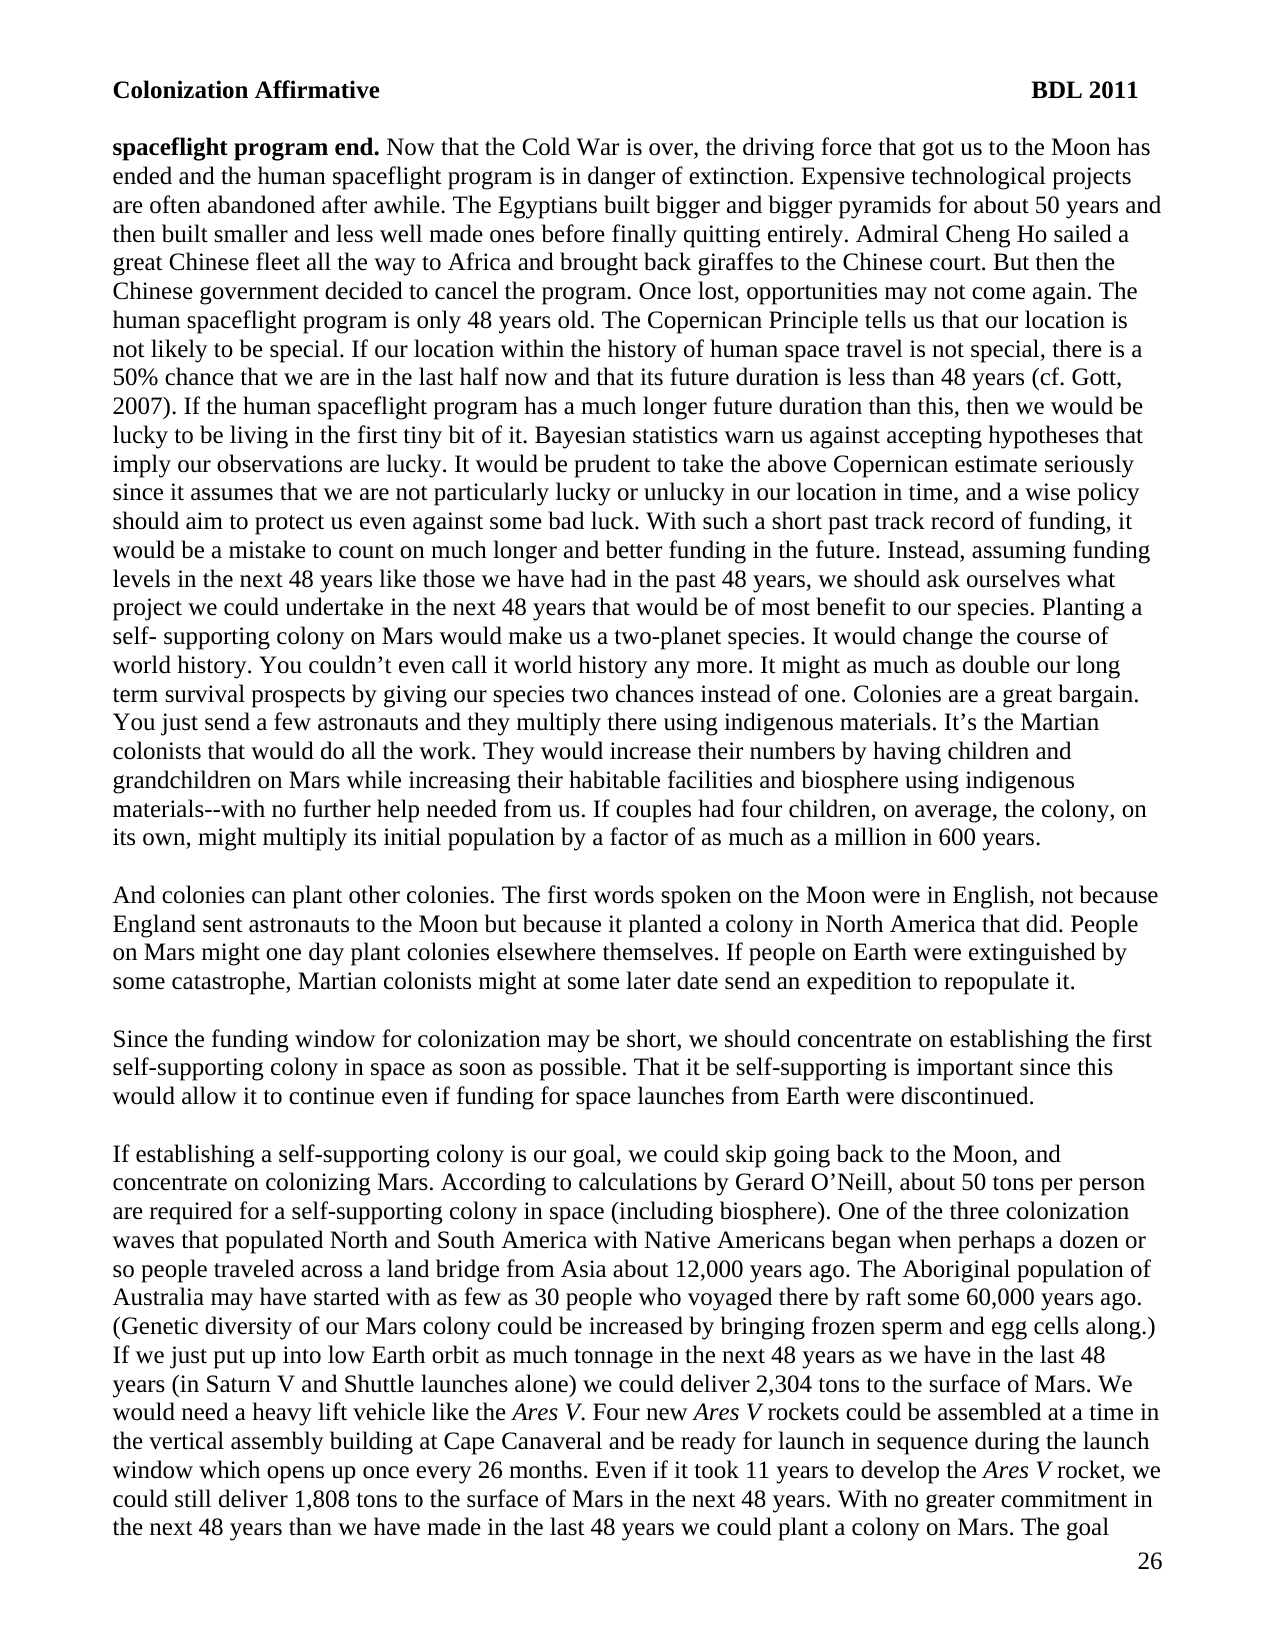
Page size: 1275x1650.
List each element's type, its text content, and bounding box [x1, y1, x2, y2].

text And colonies can plant other colonies. The first words spoken on the Moon were in English, not because England sent astronauts to the Moon but because it planted a colony in North America that did. People on Mars might one day plant colonies elsewhere themselves. If people on Earth were extinguished by some catastrophe, Martian colonists might at some later date send an expedition to repopulate it. [112, 880, 1162, 995]
text If establishing a self-supporting colony is our goal, we could skip going back to the Moon, and concentrate on colonizing Mars. According to calculations by Gerard O’Neill, about 50 tons per person are required for a self-supporting colony in space (including biosphere). One of the three colonization waves that populated North and South America with Native Americans began when perhaps a dozen or so people traveled across a land bridge from Asia about 12,000 years ago. The Aboriginal population of Australia may have started with as few as 30 people who voyaged there by raft some 60,000 years ago. (Genetic diversity of our Mars colony could be increased by bringing frozen sperm and egg cells along.) If we just put up into low Earth orbit as much tonnage in the next 48 years as we have in the last 48 years (in Saturn V and Shuttle launches alone) we could deliver 2,304 tons to the surface of Mars. We would need a heavy lift vehicle like the Ares V. Four new Ares V rockets could be assembled at a time in the vertical assembly building at Cape Canaveral and be ready for launch in sequence during the launch window which opens up once every 26 months. Even if it took 11 years to develop the Ares V rocket, we could still deliver 1,808 tons to the surface of Mars in the next 48 years. With no greater commitment in the next 48 years than we have made in the last 48 years we could plant a colony on Mars. The goal [112, 1139, 1162, 1541]
text Since the funding window for colonization may be short, we should concentrate on establishing the first self-supporting colony in space as soon as possible. That it be self-supporting is important since this would allow it to continue even if funding for space launches from Earth were discontinued. [112, 1024, 1162, 1110]
text spaceflight program end. Now that the Cold War is over, the driving force that got us to the Moon has ended and the human spaceflight program is in danger of extinction. Expensive technological projects are often abandoned after awhile. The Egyptians built bigger and bigger pyramids for about 50 years and then built smaller and less well made ones before finally quitting entirely. Admiral Cheng Ho sailed a great Chinese fleet all the way to Africa and brought back giraffes to the Chinese court. But then the Chinese government decided to cancel the program. Once lost, opportunities may not come again. The human spaceflight program is only 48 years old. The Copernican Principle tells us that our location is not likely to be special. If our location within the history of human space travel is not special, there is a 50% chance that we are in the last half now and that its future duration is less than 48 years (cf. Gott, 2007). If the human spaceflight program has a much longer future duration than this, then we would be lucky to be living in the first tiny bit of it. Bayesian statistics warn us against accepting hypotheses that imply our observations are lucky. It would be prudent to take the above Copernican estimate seriously since it assumes that we are not particularly lucky or unlucky in our location in time, and a wise policy should aim to protect us even against some bad luck. With such a short past track record of funding, it would be a mistake to count on much longer and better funding in the future. Instead, assuming funding levels in the next 48 years like those we have had in the past 48 years, we should ask ourselves what project we could undertake in the next 48 years that would be of most benefit to our species. Planting a self- supporting colony on Mars would make us a two-planet species. It would change the course of world history. You couldn’t even call it world history any more. It might as much as double our long term survival prospects by giving our species two chances instead of one. Colonies are a great bargain. You just send a few astronauts and they multiply there using indigenous materials. It’s the Martian colonists that would do all the work. They would increase their numbers by having children and grandchildren on Mars while increasing their habitable facilities and biosphere using indigenous materials--with no further help needed from us. If couples had four children, on average, the colony, on its own, might multiply its initial population by a factor of as much as a million in 600 years. [112, 132, 1162, 851]
